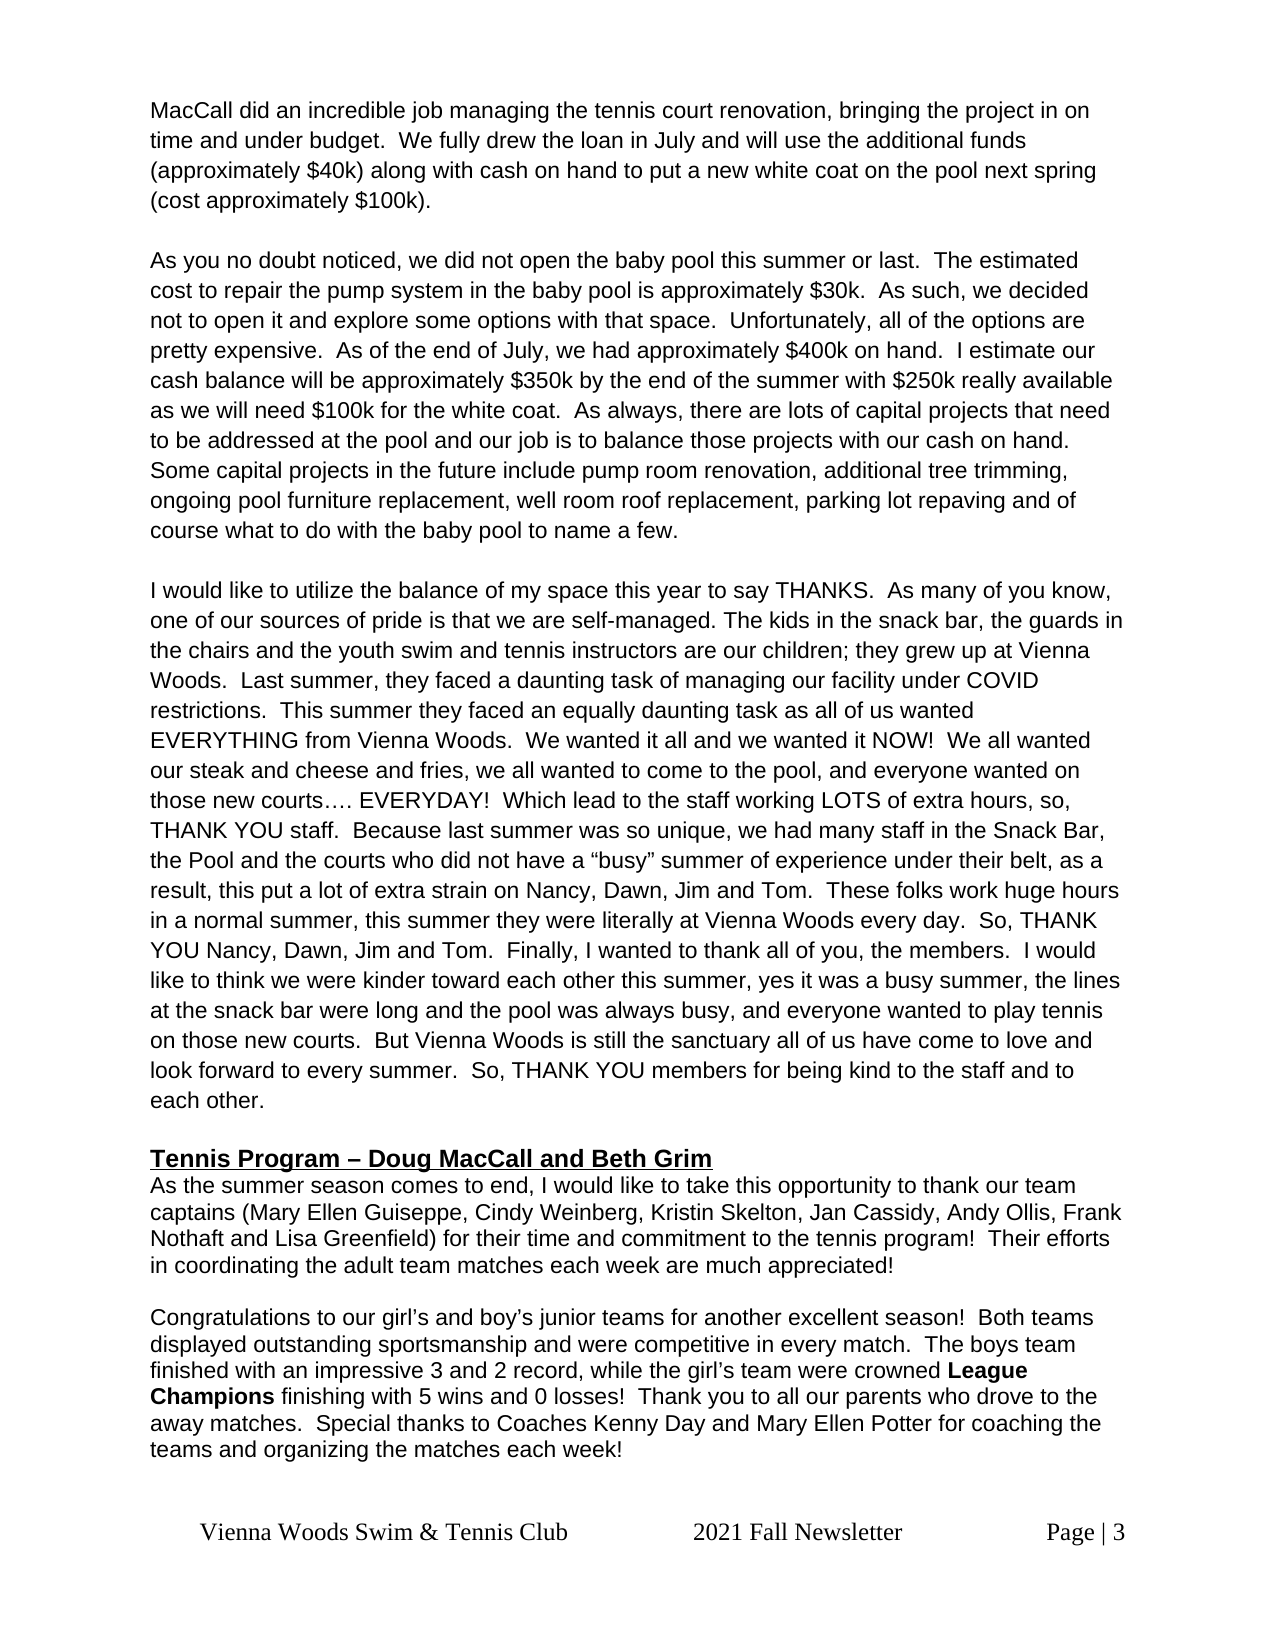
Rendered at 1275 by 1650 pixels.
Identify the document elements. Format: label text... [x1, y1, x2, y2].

text I would like to utilize the balance of my space this year to say THANKS. As many of you know, one of our sources of pride is that we are self-managed. The kids in the snack bar, the guards in the chairs and the youth swim and tennis instructors are our children; they grew up at Vienna Woods. Last summer, they faced a daunting task of managing our facility under COVID restrictions. This summer they faced an equally daunting task as all of us wanted EVERYTHING from Vienna Woods. We wanted it all and we wanted it NOW! We all wanted our steak and cheese and fries, we all wanted to come to the pool, and everyone wanted on those new courts…. EVERYDAY! Which lead to the staff working LOTS of extra hours, so, THANK YOU staff. Because last summer was so unique, we had many staff in the Snack Bar, the Pool and the courts who did not have a “busy” summer of experience under their belt, as a result, this put a lot of extra strain on Nancy, Dawn, Jim and Tom. These folks work huge hours in a normal summer, this summer they were literally at Vienna Woods every day. So, THANK YOU Nancy, Dawn, Jim and Tom. Finally, I wanted to thank all of you, the members. I would like to think we were kinder toward each other this summer, yes it was a busy summer, the lines at the snack bar were long and the pool was always busy, and everyone wanted to play tennis on those new courts. But Vienna Woods is still the sanctuary all of us have come to love and look forward to every summer. So, THANK YOU members for being kind to the staff and to each other. [150, 574, 1125, 1114]
text As you no doubt noticed, we did not open the baby pool this summer or last. The estimated cost to repair the pump system in the baby pool is approximately $30k. As such, we decided not to open it and explore some options with that space. Unfortunately, all of the options are pretty expensive. As of the end of July, we had approximately $400k on hand. I estimate our cash balance will be approximately $350k by the end of the summer with $250k really available as we will need $100k for the white coat. As always, there are lots of capital projects that need to be addressed at the pool and our job is to balance those projects with our cash on hand. Some capital projects in the future include pump room renovation, additional tree trimming, ongoing pool furniture replacement, well room roof replacement, parking lot repaving and of course what to do with the baby pool to name a few. [150, 244, 1125, 544]
text As the summer season comes to end, I would like to take this opportunity to thank our team captains (Mary Ellen Guiseppe, Cindy Weinberg, Kristin Skelton, Jan Cassidy, Andy Ollis, Frank Nothaft and Lisa Greenfield) for their time and commitment to the tennis program! Their efforts in coordinating the adult team matches each week are much appreciated! [150, 1172, 1125, 1278]
text Tennis Program – Doug MacCall and Beth Grim [150, 1144, 1109, 1172]
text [150, 94, 1125, 214]
text Congratulations to our girl’s and boy’s junior teams for another excellent season! Both teams displayed outstanding sportsmanship and were competitive in every match. The boys team finished with an impressive 3 and 2 record, while the girl’s team were crowned League Champions finishing with 5 wins and 0 losses! Thank you to all our parents who drove to the away matches. Special thanks to Coaches Kenny Day and Mary Ellen Potter for coaching the teams and organizing the matches each week! [150, 1304, 1125, 1462]
